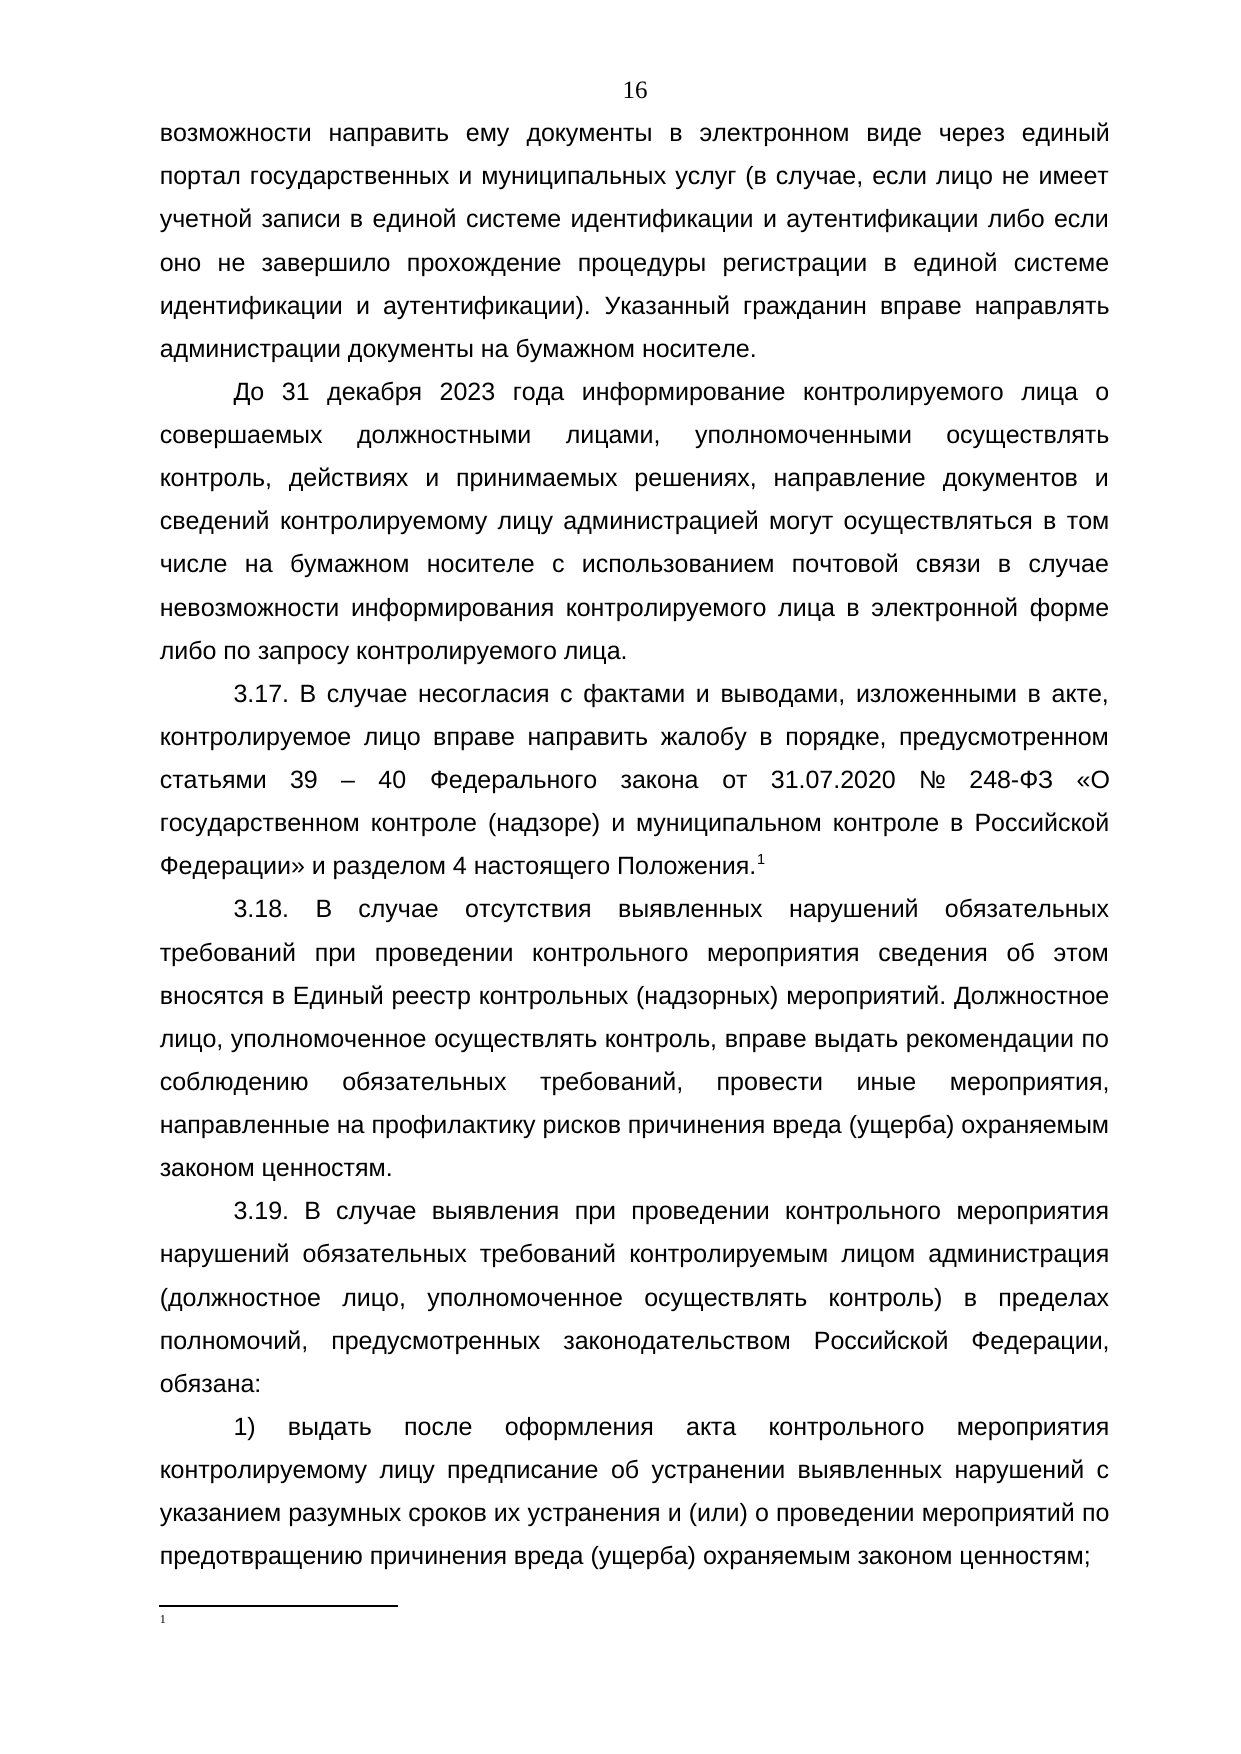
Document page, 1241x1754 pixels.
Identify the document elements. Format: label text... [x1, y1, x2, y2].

text 3.17. В случае несогласия с фактами и выводами, изложенными в акте, контролируемое лицо вправе направить жалобу в порядке, предусмотренном статьями 39 – 40 Федерального закона от 31.07.2020 № 248-ФЗ «О государственном контроле (надзоре) и муниципальном контроле в Российской Федерации» и разделом 4 настоящего Положения. [159, 679, 1110, 880]
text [159, 118, 1110, 214]
text 3.18. В случае отсутствия выявленных нарушений обязательных требований при проведении контрольного мероприятия сведения об этом вносятся в Единый реестр контрольных (надзорных) мероприятий. Должностное лицо, уполномоченное осуществлять контроль, вправе выдать рекомендации по соблюдению обязательных требований, провести иные мероприятия, направленные на профилактику рисков причинения вреда (ущерба) охраняемым законом ценностям. [159, 894, 1110, 1182]
text До 31 декабря 2023 года информирование контролируемого лица о совершаемых должностными лицами, уполномоченными осуществлять контроль, действиях и принимаемых решениях, направление документов и сведений контролируемому лицу администрацией могут осуществляться в том числе на бумажном носителе с использованием почтовой связи в случае невозможности информирования контролируемого лица в электронной форме либо по запросу контролируемого лица. [159, 377, 1110, 664]
text 3.19. В случае выявления при проведении контрольного мероприятия нарушений обязательных требований контролируемым лицом администрация (должностное лицо, уполномоченное осуществлять контроль) в пределах полномочий, предусмотренных законодательством Российской Федерации, обязана: [159, 1196, 1110, 1397]
text 1) выдать после оформления акта контрольного мероприятия контролируемому лицу предписание об устранении выявленных нарушений с указанием разумных сроков их устранения и (или) о проведении мероприятий по предотвращению причинения вреда (ущерба) охраняемым законом ценностям; [159, 1412, 1110, 1570]
